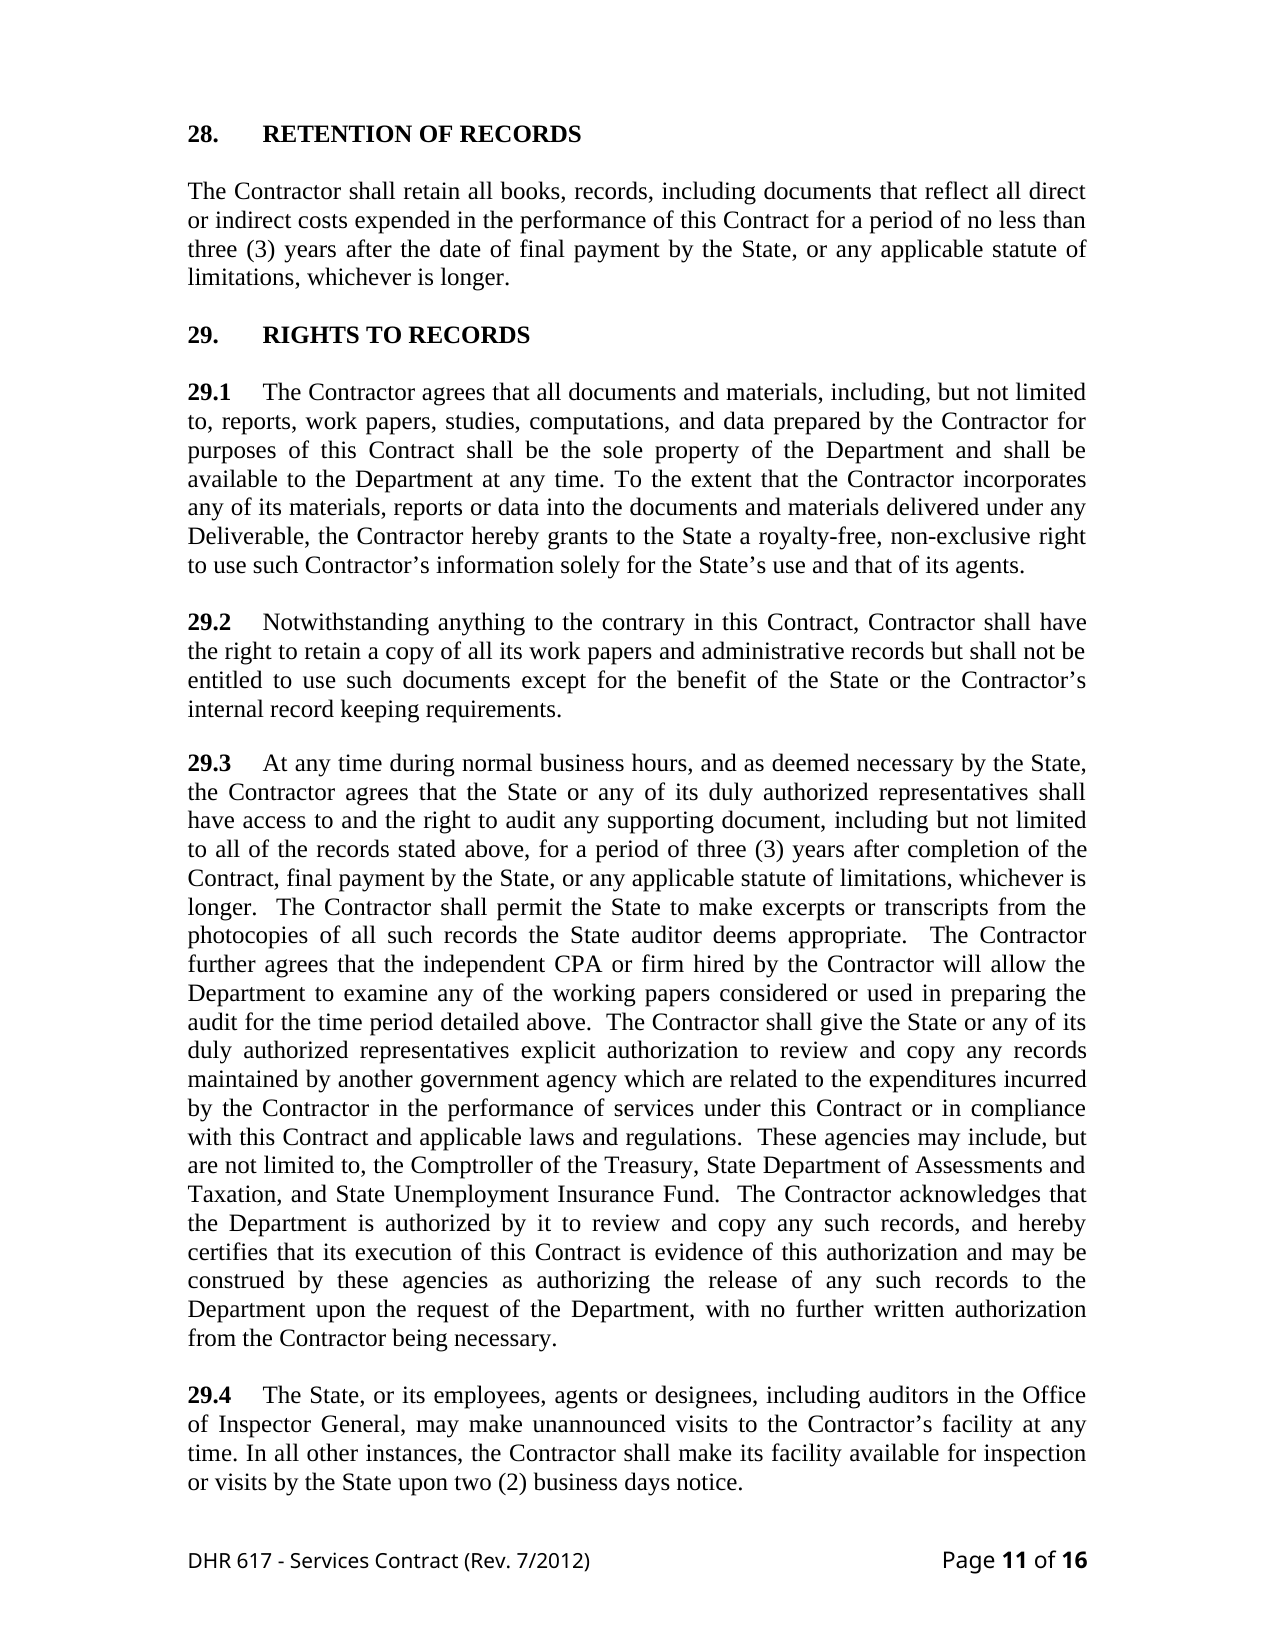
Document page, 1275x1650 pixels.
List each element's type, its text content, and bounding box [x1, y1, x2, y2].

text The Contractor shall retain all books, records, including documents that reflect all direct or indirect costs expended in the performance of this Contract for a period of no less than after the date of final payment by the State, or any applicable statute of limitations, whichever is longer. [187, 176, 1087, 291]
text 29.2 Notwithstanding anything to the contrary in this Contract, Contractor shall have the right to retain a copy of all its work papers and administrative records but shall not be entitled to use such documents except for the benefit of the State or the Contractor’s internal record keeping requirements. [187, 607, 1087, 722]
text 29.1 The Contractor agrees that all documents and materials, including, but not limited to, reports, work papers, studies, computations, and data prepared by the Contractor for purposes of this Contract shall be the sole property of the Department and shall be available to the Department at any time. To the extent that the Contractor incorporates any of its materials, reports or data into the documents and materials delivered under any Deliverable, the Contractor hereby grants to the State a royalty-free, non-exclusive right to use such Contractor’s information solely for the State’s use and that of its agents. [187, 377, 1087, 579]
text 28. RETENTION OF RECORDS [187, 119, 1087, 147]
text 29.3 At any time during normal business hours, and as deemed necessary by the State, the Contractor agrees that the State or any of its duly authorized representatives shall have access to and the right to audit any supporting document, including but not limited to all of the records stated above, for a period of after completion of the Contract, final payment by the State, or any applicable statute of limitations, whichever is longer. The Contractor shall permit the State to make excerpts or transcripts from the photocopies of all such records the State auditor deems appropriate. The Contractor further agrees that the independent CPA or firm hired by the Contractor will allow the Department to examine any of the working papers considered or used in preparing the audit for the time period detailed above. The Contractor shall give the State or any of its duly authorized representatives explicit authorization to review and copy any records maintained by another government agency which are related to the expenditures incurred by the Contractor in the performance of services under this Contract or in compliance with this Contract and applicable laws and regulations. These agencies may include, but are not limited to, the Comptroller of the Treasury, State Department of Assessments and Taxation, and State Unemployment Insurance Fund. The Contractor acknowledges that the Department is authorized by it to review and copy any such records, and hereby certifies that its execution of this Contract is evidence of this authorization and may be construed by these agencies as authorizing the release of any such records to the Department upon the request of the Department, with no further written authorization from the Contractor being necessary. [187, 748, 1087, 1352]
text 29. RIGHTS TO RECORDS [187, 320, 1087, 349]
text 29.4 The State, or its employees, agents or designees, including auditors in the Office of Inspector General, may make unannounced visits to the Contractor’s facility at any time. In all other instances, the Contractor shall make its facility available for inspection or visits by the State upon two (2) business days notice. [187, 1381, 1087, 1496]
